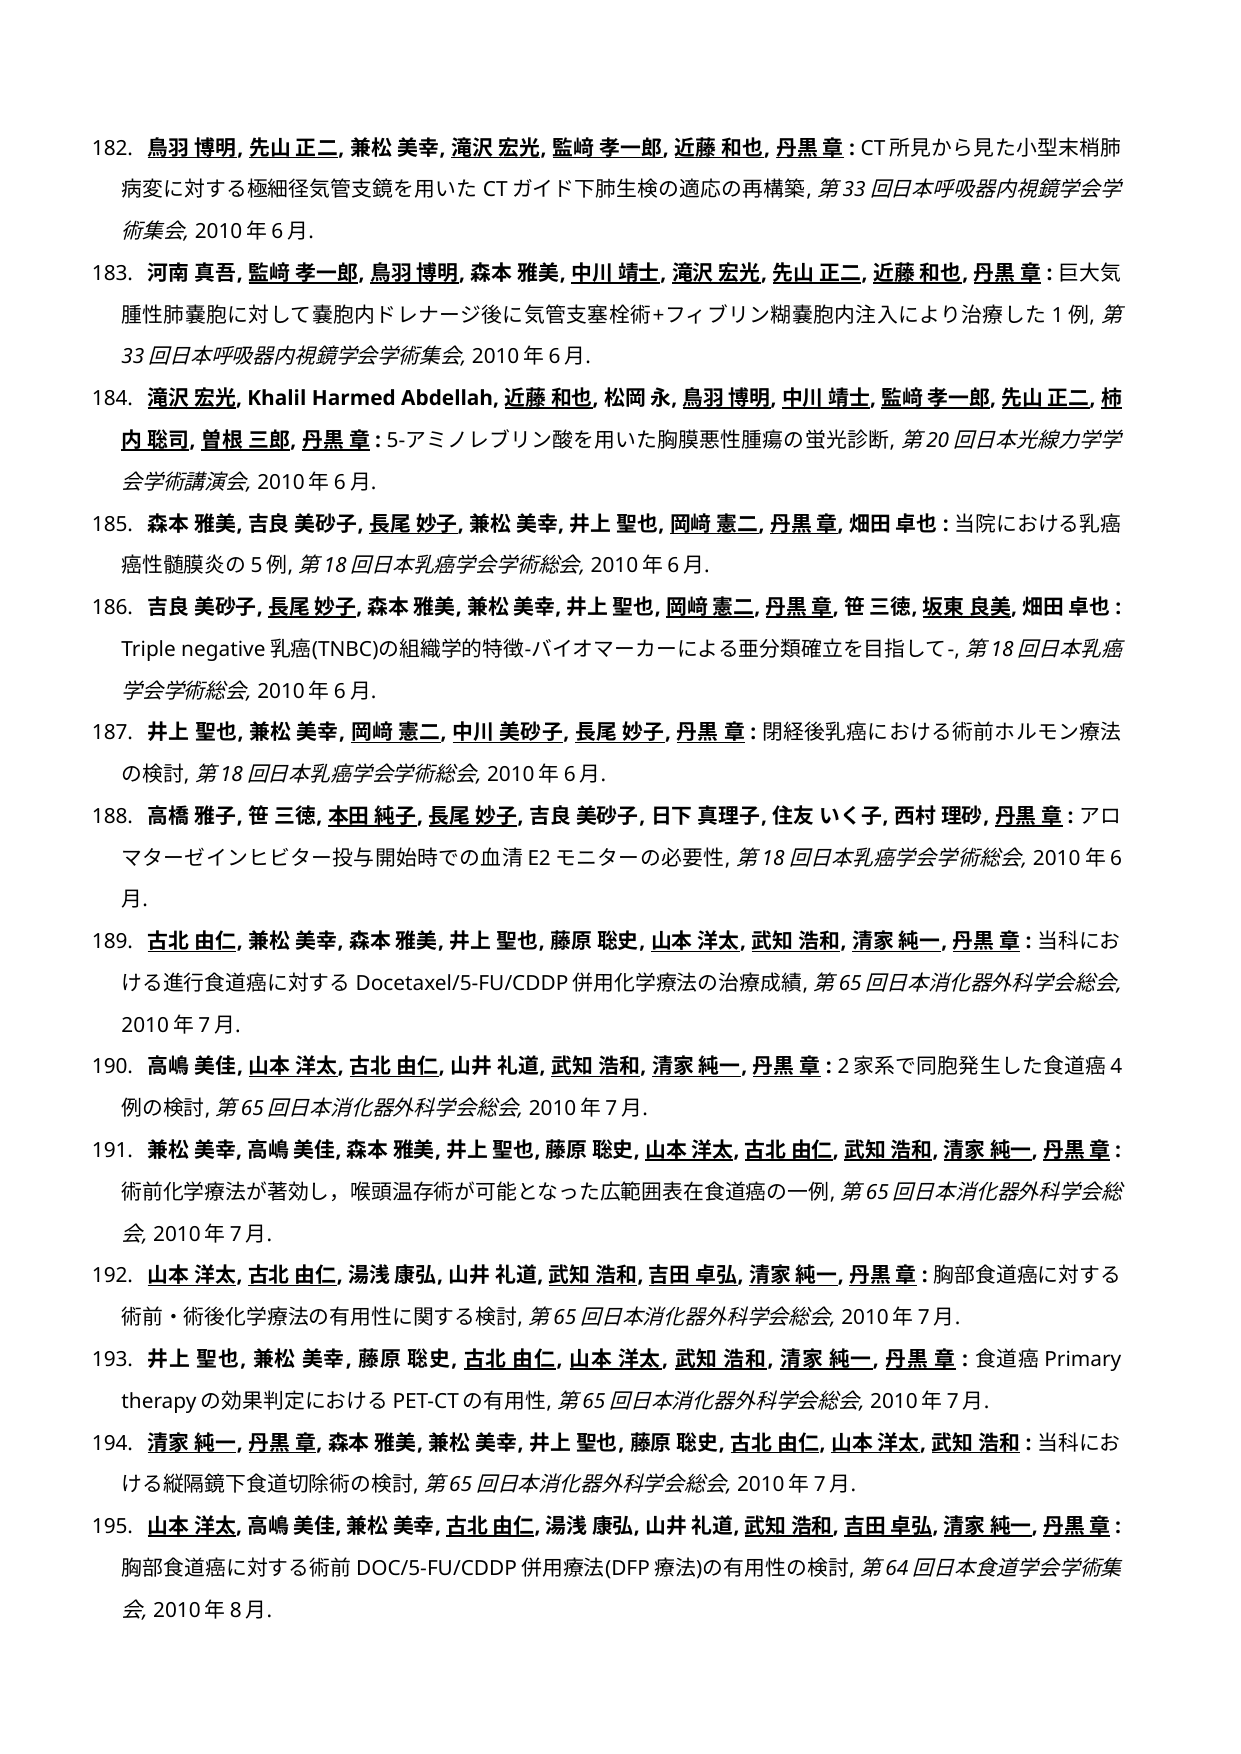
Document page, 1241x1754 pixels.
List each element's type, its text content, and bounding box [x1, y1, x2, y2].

list 河南 真吾, 監﨑 孝一郎, 鳥羽 博明, 森本 雅美, 中川 靖士, 滝沢 宏光, 先山 正二, 近藤 和也, 丹黒 章 : 巨大気腫性肺嚢胞に対して嚢胞内ドレナージ後に気管支塞栓術+フィブリン糊嚢胞内注入により治療した1例, 第33回日本呼吸器内視鏡学会学術集会, 2010年6月. [92, 250, 1122, 376]
list 清家 純一, 丹黒 章, 森本 雅美, 兼松 美幸, 井上 聖也, 藤原 聡史, 古北 由仁, 山本 洋太, 武知 浩和 : 当科における縦隔鏡下食道切除術の検討, 第65回日本消化器外科学会総会, 2010年7月. [92, 1420, 1122, 1503]
list 山本 洋太, 古北 由仁, 湯浅 康弘, 山井 礼道, 武知 浩和, 吉田 卓弘, 清家 純一, 丹黒 章 : 胸部食道癌に対する術前・術後化学療法の有用性に関する検討, 第65回日本消化器外科学会総会, 2010年7月. [92, 1253, 1122, 1336]
list 井上 聖也, 兼松 美幸, 岡﨑 憲二, 中川 美砂子, 長尾 妙子, 丹黒 章 : 閉経後乳癌における術前ホルモン療法の検討, 第18回日本乳癌学会学術総会, 2010年6月. [92, 710, 1122, 793]
list 森本 雅美, 吉良 美砂子, 長尾 妙子, 兼松 美幸, 井上 聖也, 岡﨑 憲二, 丹黒 章, 畑田 卓也 : 当院における乳癌癌性髄膜炎の5例, 第18回日本乳癌学会学術総会, 2010年6月. [92, 501, 1122, 584]
list 兼松 美幸, 高嶋 美佳, 森本 雅美, 井上 聖也, 藤原 聡史, 山本 洋太, 古北 由仁, 武知 浩和, 清家 純一, 丹黒 章 : 術前化学療法が著効し，喉頭温存術が可能となった広範囲表在食道癌の一例, 第65回日本消化器外科学会総会, 2010年7月. [92, 1128, 1122, 1253]
list 滝沢 宏光, Khalil Harmed Abdellah, 近藤 和也, 松岡 永, 鳥羽 博明, 中川 靖士, 監﨑 孝一郎, 先山 正二, 柿内 聡司, 曽根 三郎, 丹黒 章 : 5-アミノレブリン酸を用いた胸膜悪性腫瘍の蛍光診断, 第20回日本光線力学学会学術講演会, 2010年6月. [92, 376, 1122, 501]
list 古北 由仁, 兼松 美幸, 森本 雅美, 井上 聖也, 藤原 聡史, 山本 洋太, 武知 浩和, 清家 純一, 丹黒 章 : 当科における進行食道癌に対するDocetaxel/5-FU/CDDP併用化学療法の治療成績, 第65回日本消化器外科学会総会, 2010年7月. [92, 919, 1122, 1044]
list 高嶋 美佳, 山本 洋太, 古北 由仁, 山井 礼道, 武知 浩和, 清家 純一, 丹黒 章 : 2家系で同胞発生した食道癌4例の検討, 第65回日本消化器外科学会総会, 2010年7月. [92, 1044, 1122, 1128]
list 井上 聖也, 兼松 美幸, 藤原 聡史, 古北 由仁, 山本 洋太, 武知 浩和, 清家 純一, 丹黒 章 : 食道癌Primary therapyの効果判定におけるPET-CTの有用性, 第65回日本消化器外科学会総会, 2010年7月. [92, 1336, 1122, 1420]
list 鳥羽 博明, 先山 正二, 兼松 美幸, 滝沢 宏光, 監﨑 孝一郎, 近藤 和也, 丹黒 章 : CT所見から見た小型末梢肺病変に対する極細径気管支鏡を用いたCTガイド下肺生検の適応の再構築, 第33回日本呼吸器内視鏡学会学術集会, 2010年6月. [92, 125, 1122, 250]
list 高橋 雅子, 笹 三徳, 本田 純子, 長尾 妙子, 吉良 美砂子, 日下 真理子, 住友 いく子, 西村 理砂, 丹黒 章 : アロマターゼインヒビター投与開始時での血清E2モニターの必要性, 第18回日本乳癌学会学術総会, 2010年6月. [92, 793, 1122, 919]
list 吉良 美砂子, 長尾 妙子, 森本 雅美, 兼松 美幸, 井上 聖也, 岡﨑 憲二, 丹黒 章, 笹 三徳, 坂東 良美, 畑田 卓也 : Triple negative乳癌(TNBC)の組織学的特徴-バイオマーカーによる亜分類確立を目指して-, 第18回日本乳癌学会学術総会, 2010年6月. [92, 584, 1122, 710]
list 山本 洋太, 高嶋 美佳, 兼松 美幸, 古北 由仁, 湯浅 康弘, 山井 礼道, 武知 浩和, 吉田 卓弘, 清家 純一, 丹黒 章 : 胸部食道癌に対する術前DOC/5-FU/CDDP併用療法(DFP療法)の有用性の検討, 第64回日本食道学会学術集会, 2010年8月. [92, 1503, 1122, 1629]
